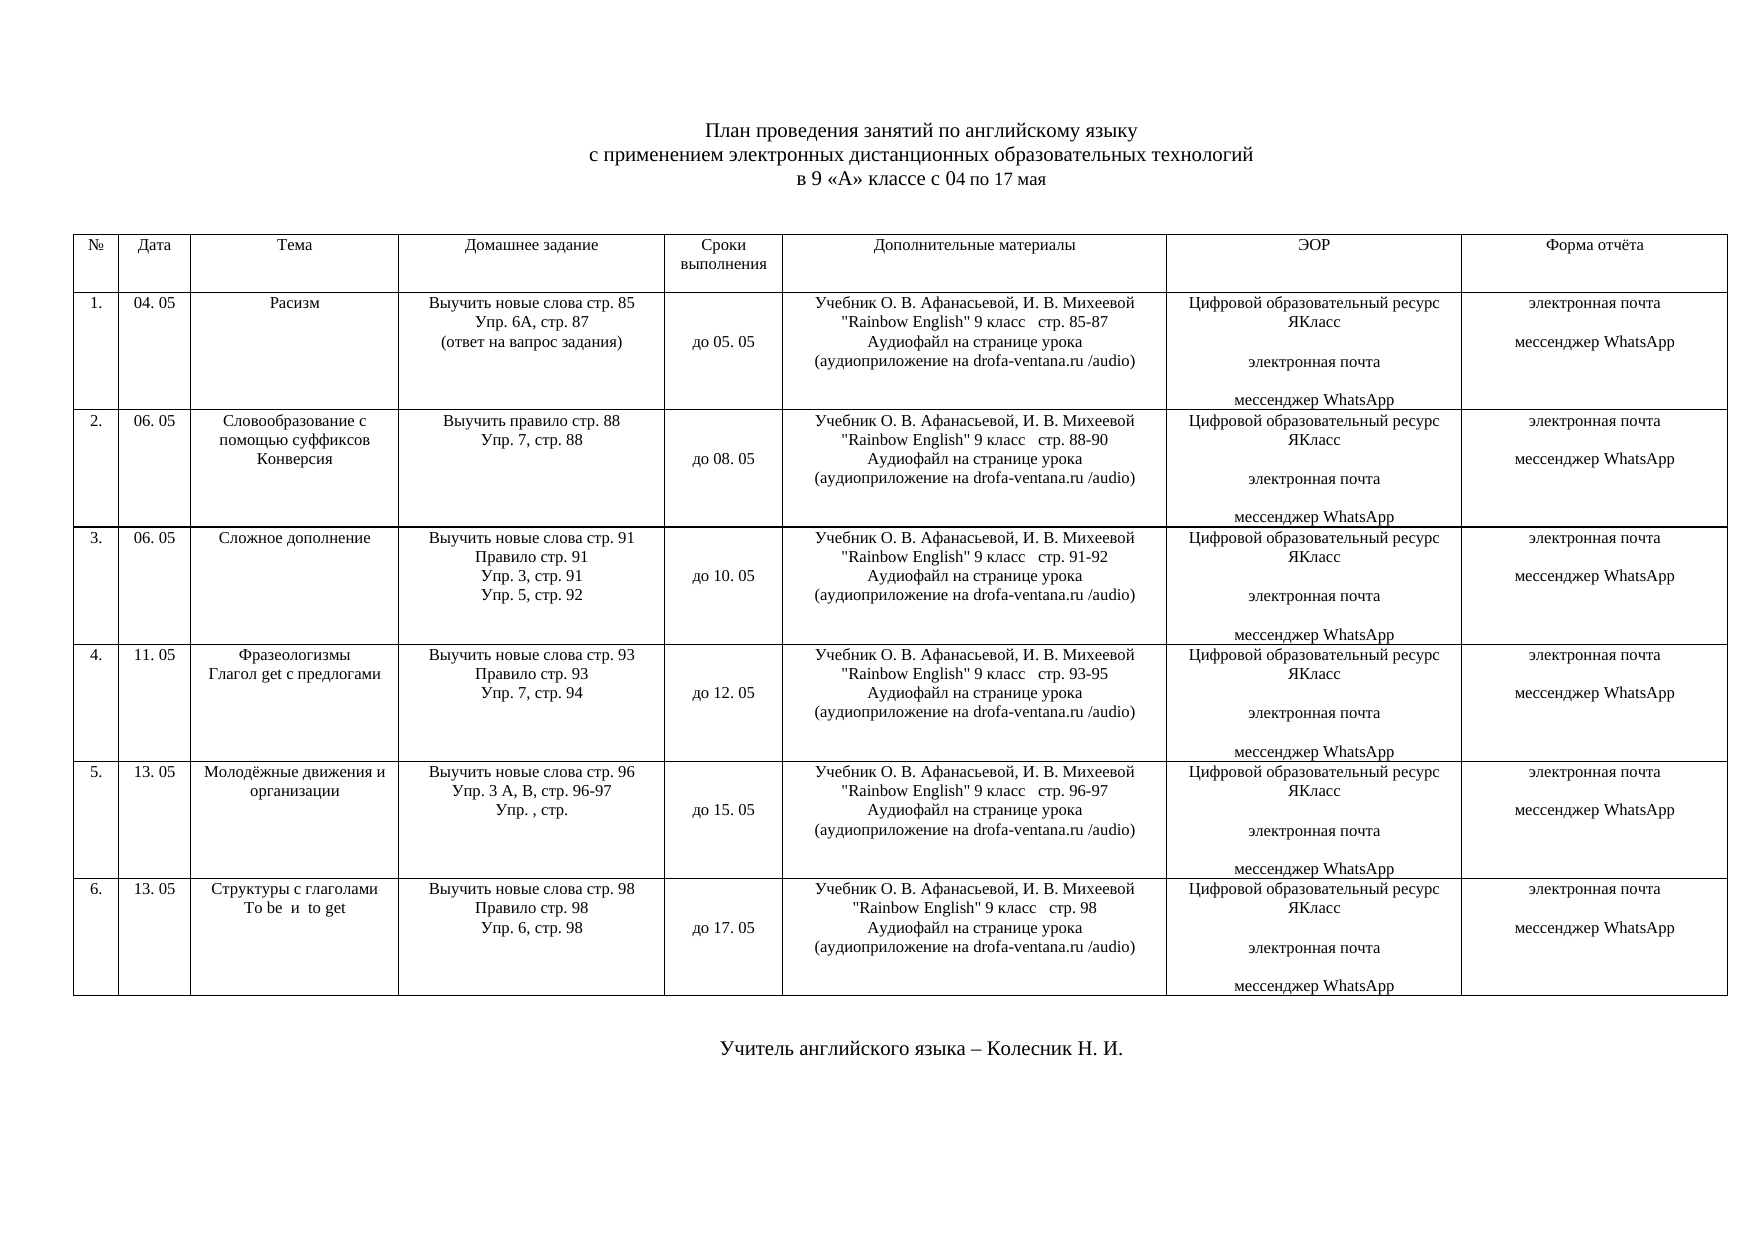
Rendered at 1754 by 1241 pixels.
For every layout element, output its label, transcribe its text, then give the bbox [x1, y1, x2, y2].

table_cell электронная почта nata-kolesnik@bk.ru мессенджер WhatsApp [1462, 528, 1727, 644]
text План проведения занятий по английскому языку [177, 118, 1665, 142]
table_cell Молодёжные движения и организации [191, 762, 398, 878]
text Учитель английского языка – Колесник Н. И. [177, 1036, 1665, 1060]
table_cell Учебник О. В. Афанасьевой, И. В. Михеевой "Rainbow English" 9 класс стр. 98 Аудиофайл на странице урока (аудиоприложение на drofa-ventana.ru /audio) [783, 879, 1166, 995]
table_cell Цифровой образовательный ресурс ЯКласс https://www.yaklass.ru/ электронная почта nata-kolesnik@bk.ru мессенджер WhatsApp [1167, 293, 1461, 409]
text с применением электронных дистанционных образовательных технологий [177, 142, 1665, 166]
table_cell 11. 05 [119, 645, 190, 761]
table_cell 13. 05 [119, 879, 190, 995]
table_cell Учебник О. В. Афанасьевой, И. В. Михеевой "Rainbow English" 9 класс стр. 91-92 Аудиофайл на странице урока (аудиоприложение на drofa-ventana.ru /audio) [783, 528, 1166, 644]
table_cell Учебник О. В. Афанасьевой, И. В. Михеевой "Rainbow English" 9 класс стр. 88-90 Аудиофайл на странице урока (аудиоприложение на drofa-ventana.ru /audio) [783, 410, 1166, 526]
table_cell Фразеологизмы Глагол get c предлогами [191, 645, 398, 761]
table_cell до 10. 05 [665, 528, 782, 644]
table_cell 6. [74, 879, 118, 995]
table_cell Учебник О. В. Афанасьевой, И. В. Михеевой "Rainbow English" 9 класс стр. 93-95 Аудиофайл на странице урока (аудиоприложение на drofa-ventana.ru /audio) [783, 645, 1166, 761]
table_header Домашнее задание [399, 235, 664, 292]
table_cell Расизм [191, 293, 398, 409]
table_cell 2. [74, 410, 118, 526]
table_cell Выучить новые слова стр. 91 Правило стр. 91 Упр. 3, стр. 91 Упр. 5, стр. 92 [399, 528, 664, 644]
table_cell Цифровой образовательный ресурс ЯКласс https://www.yaklass.ru/ электронная почта nata-kolesnik@bk.ru мессенджер WhatsApp [1167, 762, 1461, 878]
table_cell 1. [74, 293, 118, 409]
table_cell электронная почта nata-kolesnik@bk.ru мессенджер WhatsApp [1462, 410, 1727, 526]
table_cell электронная почта nata-kolesnik@bk.ru мессенджер WhatsApp [1462, 879, 1727, 995]
text в 9 «А» классе с 04 по 17 мая [177, 166, 1665, 190]
table_cell Цифровой образовательный ресурс ЯКласс https://www.yaklass.ru/ электронная почта nata-kolesnik@bk.ru мессенджер WhatsApp [1167, 879, 1461, 995]
table_cell 04. 05 [119, 293, 190, 409]
table_cell Сложное дополнение [191, 528, 398, 644]
table_cell электронная почта nata-kolesnik@bk.ru мессенджер WhatsApp [1462, 645, 1727, 761]
table_header Тема [191, 235, 398, 292]
table_cell Цифровой образовательный ресурс ЯКласс https://www.yaklass.ru/ электронная почта nata-kolesnik@bk.ru мессенджер WhatsApp [1167, 645, 1461, 761]
table_cell электронная почта nata-kolesnik@bk.ru мессенджер WhatsApp [1462, 293, 1727, 409]
table_header Форма отчёта [1462, 235, 1727, 292]
table_header Сроки выполнения [665, 235, 782, 292]
table_header Дата [119, 235, 190, 292]
table_header ЭОР [1167, 235, 1461, 292]
table_cell электронная почта nata-kolesnik@bk.ru мессенджер WhatsApp [1462, 762, 1727, 878]
table_cell Цифровой образовательный ресурс ЯКласс https://www.yaklass.ru/ электронная почта nata-kolesnik@bk.ru мессенджер WhatsApp [1167, 410, 1461, 526]
table_cell до 08. 05 [665, 410, 782, 526]
table_cell 06. 05 [119, 410, 190, 526]
table_cell до 17. 05 [665, 879, 782, 995]
table_cell Выучить новые слова стр. 93 Правило стр. 93 Упр. 7, стр. 94 [399, 645, 664, 761]
table_cell 13. 05 [119, 762, 190, 878]
table_cell Учебник О. В. Афанасьевой, И. В. Михеевой "Rainbow English" 9 класс стр. 85-87 Аудиофайл на странице урока (аудиоприложение на drofa-ventana.ru /audio) [783, 293, 1166, 409]
table_cell Выучить новые слова стр. 98 Правило стр. 98 Упр. 6, стр. 98 [399, 879, 664, 995]
table_cell Структуры с глаголами To be и to get [191, 879, 398, 995]
table_cell Учебник О. В. Афанасьевой, И. В. Михеевой "Rainbow English" 9 класс стр. 96-97 Аудиофайл на странице урока (аудиоприложение на drofa-ventana.ru /audio) [783, 762, 1166, 878]
table_cell 4. [74, 645, 118, 761]
table_cell Цифровой образовательный ресурс ЯКласс https://www.yaklass.ru/ электронная почта nata-kolesnik@bk.ru мессенджер WhatsApp [1167, 528, 1461, 644]
table_header № [74, 235, 118, 292]
table_cell Выучить правило стр. 88 Упр. 7, стр. 88 [399, 410, 664, 526]
table_cell Выучить новые слова стр. 96 Упр. 3 А, В, стр. 96-97 Упр. , стр. [399, 762, 664, 878]
table_header Дополнительные материалы [783, 235, 1166, 292]
table_cell 5. [74, 762, 118, 878]
table_cell Выучить новые слова стр. 85 Упр. 6А, стр. 87 (ответ на вапрос задания) [399, 293, 664, 409]
table_cell 3. [74, 528, 118, 644]
table_cell до 12. 05 [665, 645, 782, 761]
table_cell 06. 05 [119, 528, 190, 644]
table_cell до 15. 05 [665, 762, 782, 878]
table_cell до 05. 05 [665, 293, 782, 409]
table_cell Словообразование с помощью суффиксов Конверсия [191, 410, 398, 526]
